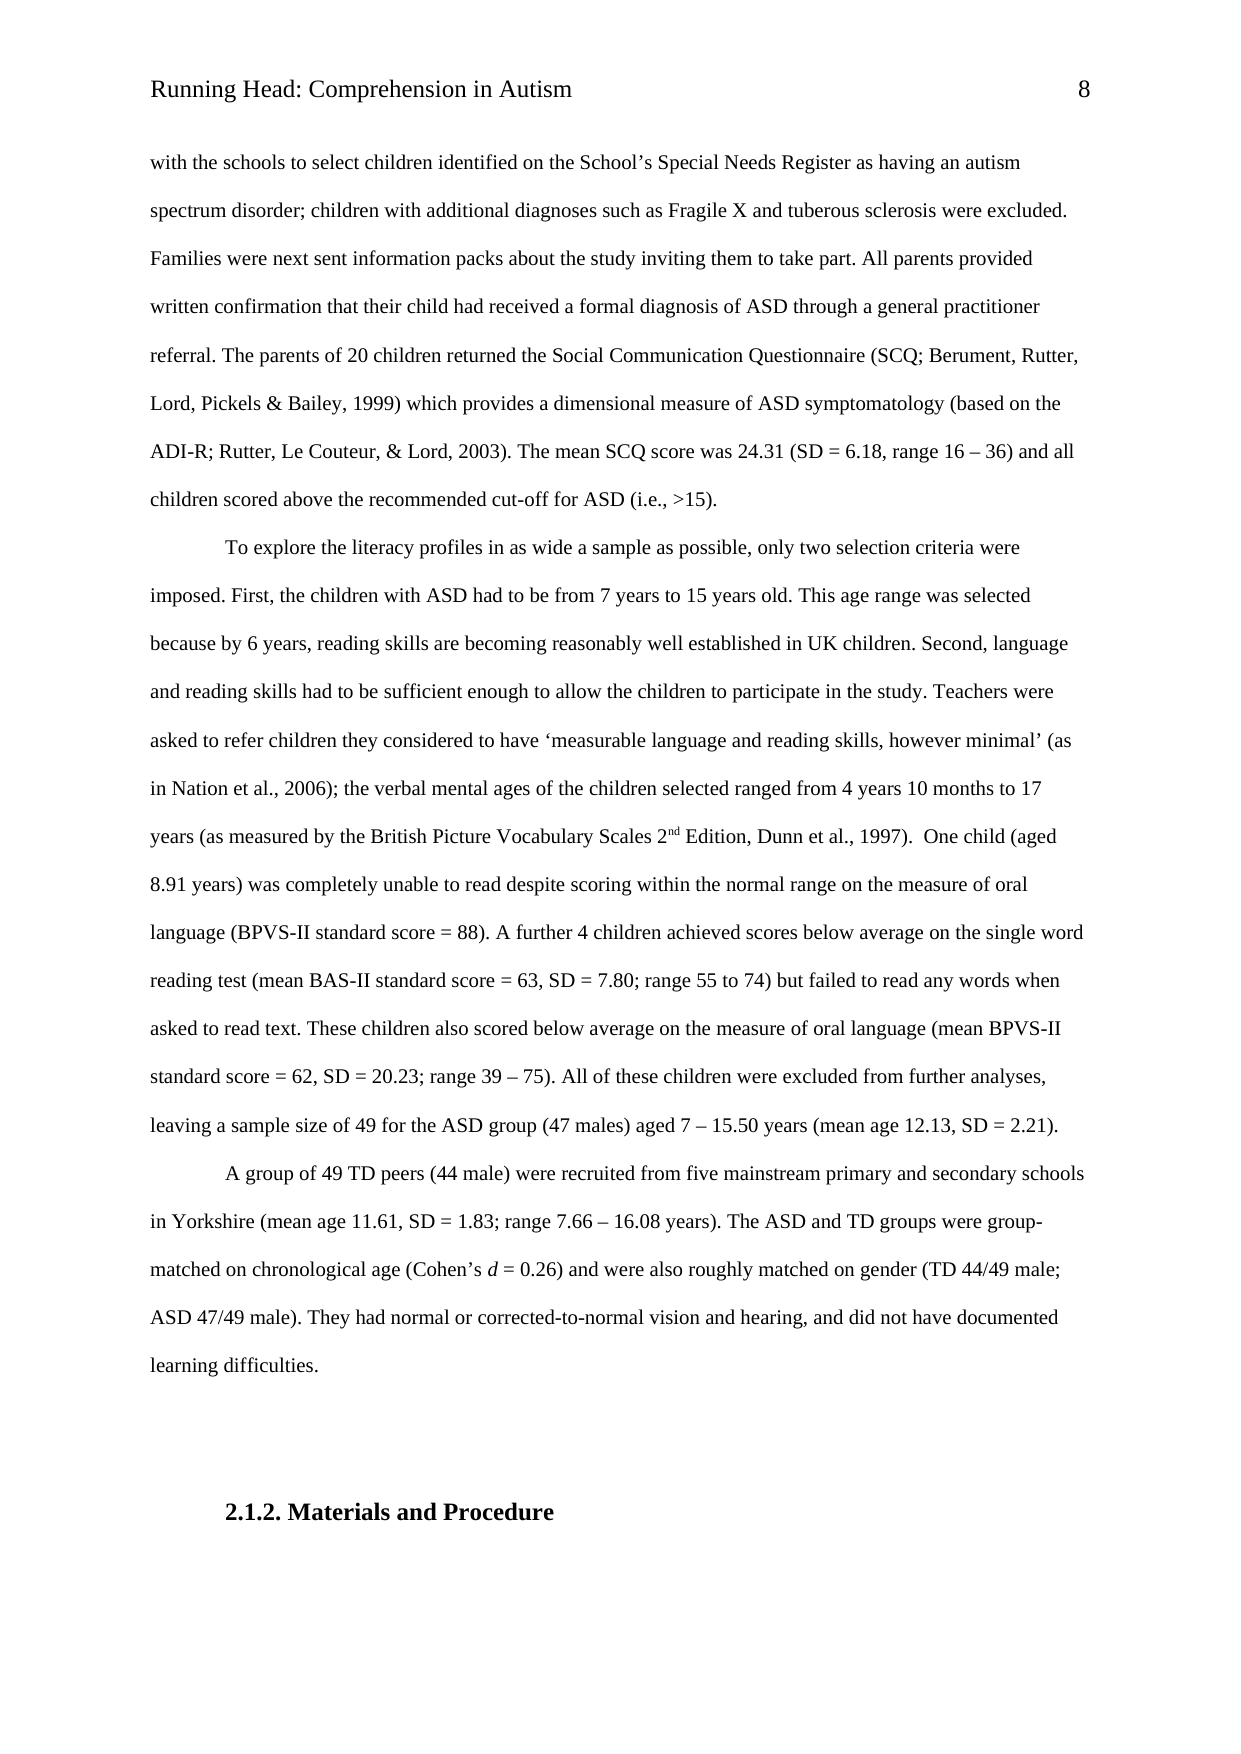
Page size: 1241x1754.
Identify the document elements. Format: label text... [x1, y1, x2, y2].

text A group of 49 TD peers (44 male) were recruited from five mainstream primary and secondary schools in Yorkshire (mean age 11.61, SD = 1.83; range 7.66 – 16.08 years). The ASD and TD groups were group-matched on chronological age (Cohen’s d = 0.26) and were also roughly matched on gender (TD 44/49 male; ASD 47/49 male). They had normal or corrected-to-normal vision and hearing, and did not have documented learning difficulties. [150, 1161, 1090, 1377]
text 2.1.2. Materials and Procedure [150, 1497, 1090, 1526]
text To explore the literacy profiles in as wide a sample as possible, only two selection criteria were imposed. First, the children with ASD had to be from 7 years to 15 years old. This age range was selected because by 6 years, reading skills are becoming reasonably well established in UK children. Second, language and reading skills had to be sufficient enough to allow the children to participate in the study. Teachers were asked to refer children they considered to have ‘measurable language and reading skills, however minimal’ (as in Nation et al., 2006); the verbal mental ages of the children selected ranged from 4 years 10 months to 17 years (as measured by the British Picture Vocabulary Scales 2nd Edition, Dunn et al., 1997). One child (aged 8.91 years) was completely unable to read despite scoring within the normal range on the measure of oral language (BPVS-II standard score = 88). A further 4 children achieved scores below average on the single word reading test (mean BAS-II standard score = 63, SD = 7.80; range 55 to 74) but failed to read any words when asked to read text. These children also scored below average on the measure of oral language (mean BPVS-II standard score = 62, SD = 20.23; range 39 – 75). All of these children were excluded from further analyses, leaving a sample size of 49 for the ASD group (47 males) aged 7 – 15.50 years (mean age 12.13, SD = 2.21). [150, 535, 1090, 1137]
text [150, 150, 1090, 511]
